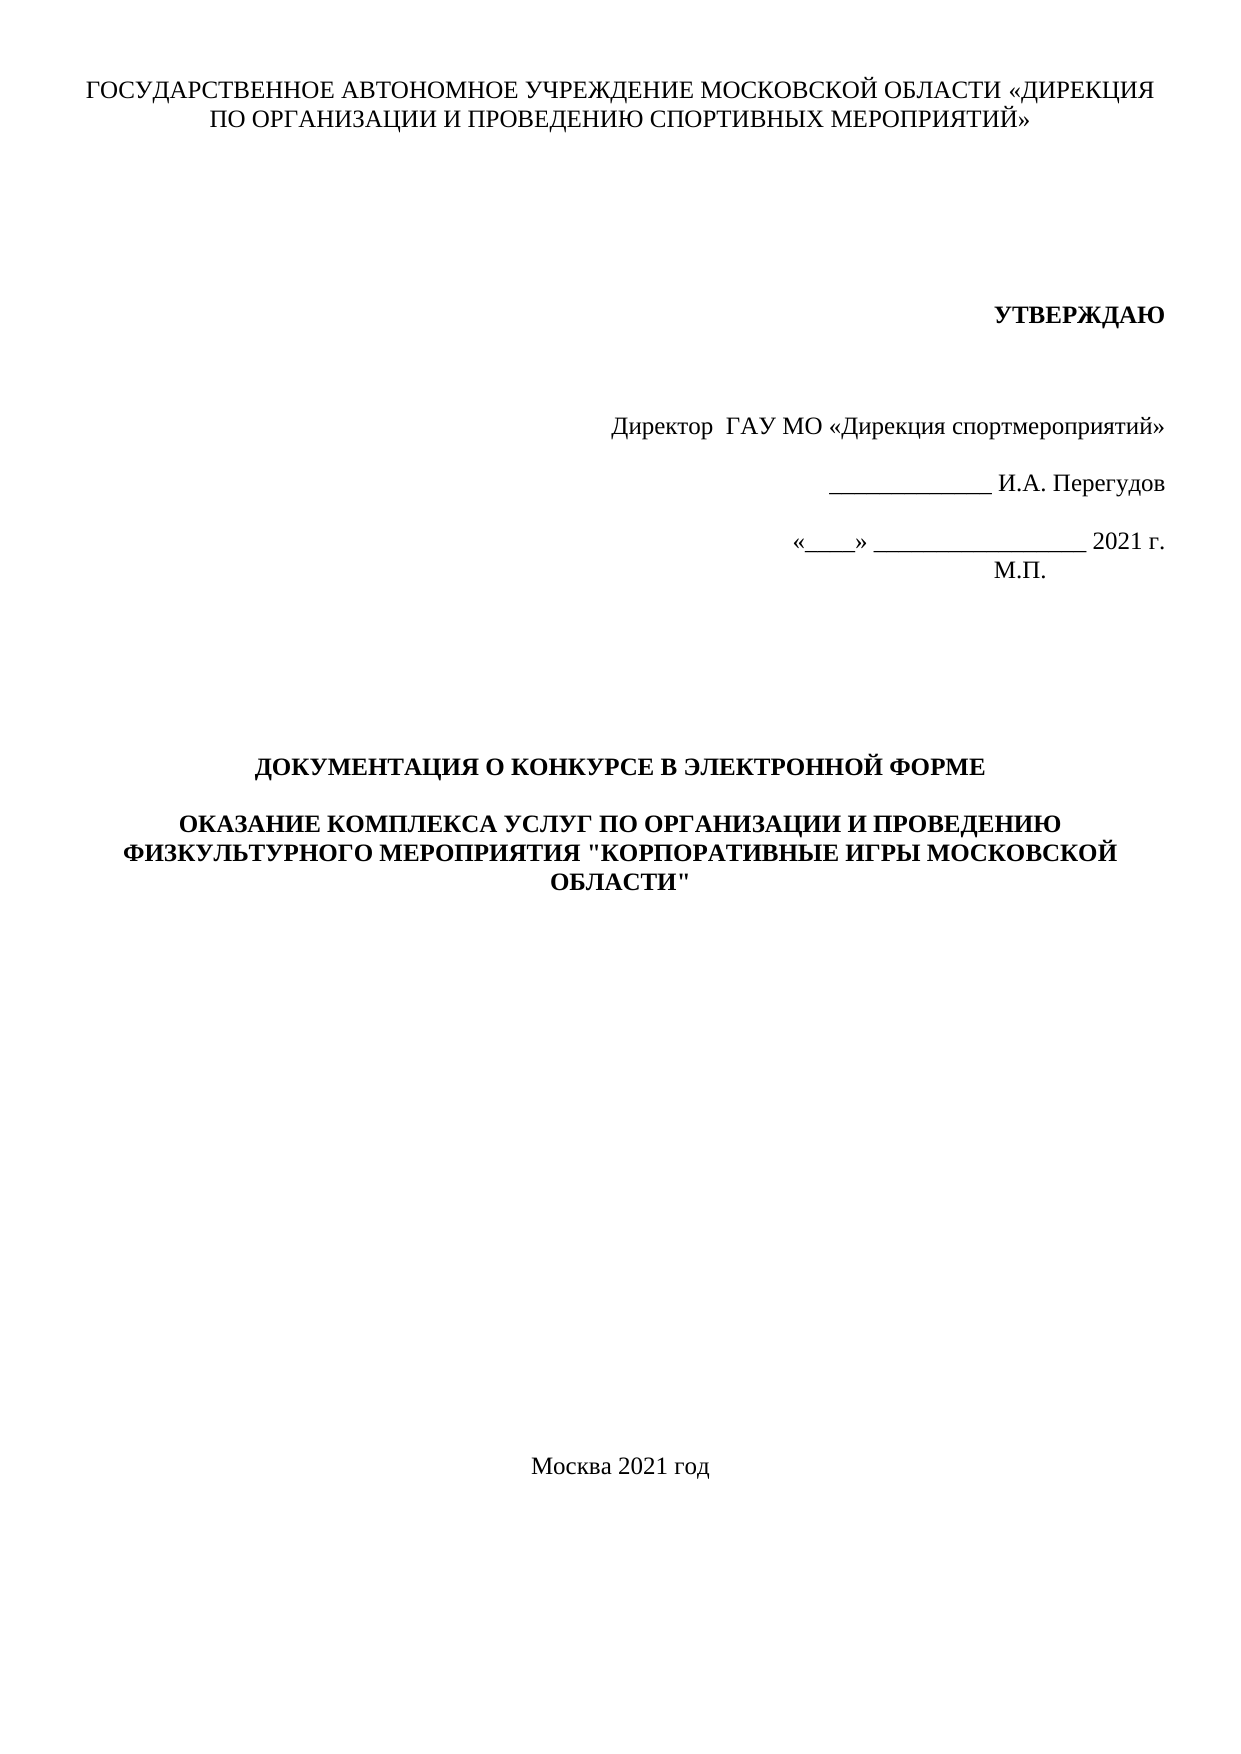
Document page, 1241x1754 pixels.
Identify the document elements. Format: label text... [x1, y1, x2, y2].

text ГОСУДАРСТВЕННОЕ АВТОНОМНОЕ УЧРЕЖДЕНИЕ МОСКОВСКОЙ ОБЛАСТИ «ДИРЕКЦИЯ ПО ОРГАНИЗАЦИИ И ПРОВЕДЕНИЮ СПОРТИВНЫХ МЕРОПРИЯТИЙ» [1031, 75, 1165, 132]
text Директор ГАУ МО «Дирекция спортмероприятий» [75, 411, 1165, 440]
text УТВЕРЖДАЮ [75, 301, 1165, 329]
text «____» _________________ 2021 г. [75, 526, 1165, 555]
text ДОКУМЕНТАЦИЯ О КОНКУРСЕ В ЭЛЕКТРОННОЙ ФОРМЕ [75, 752, 1165, 780]
text ОКАЗАНИЕ КОМПЛЕКСА УСЛУГ ПО ОРГАНИЗАЦИИ И ПРОВЕДЕНИЮ ФИЗКУЛЬТУРНОГО МЕРОПРИЯТИЯ "КОРПОРАТИВНЫЕ ИГРЫ МОСКОВСКОЙ ОБЛАСТИ" [75, 809, 1165, 1211]
text _____________ И.А. Перегудов [75, 468, 1165, 497]
text Москва 2021 год [75, 1451, 1165, 1479]
text М.П. [75, 555, 1165, 583]
text ГОСУДАРСТВЕННОЕ АВТОНОМНОЕ УЧРЕЖДЕНИЕ МОСКОВСКОЙ ОБЛАСТИ «ДИРЕКЦИЯ ПО ОРГАНИЗАЦИИ И ПРОВЕДЕНИЮ СПОРТИВНЫХ МЕРОПРИЯТИЙ» [75, 75, 1008, 132]
